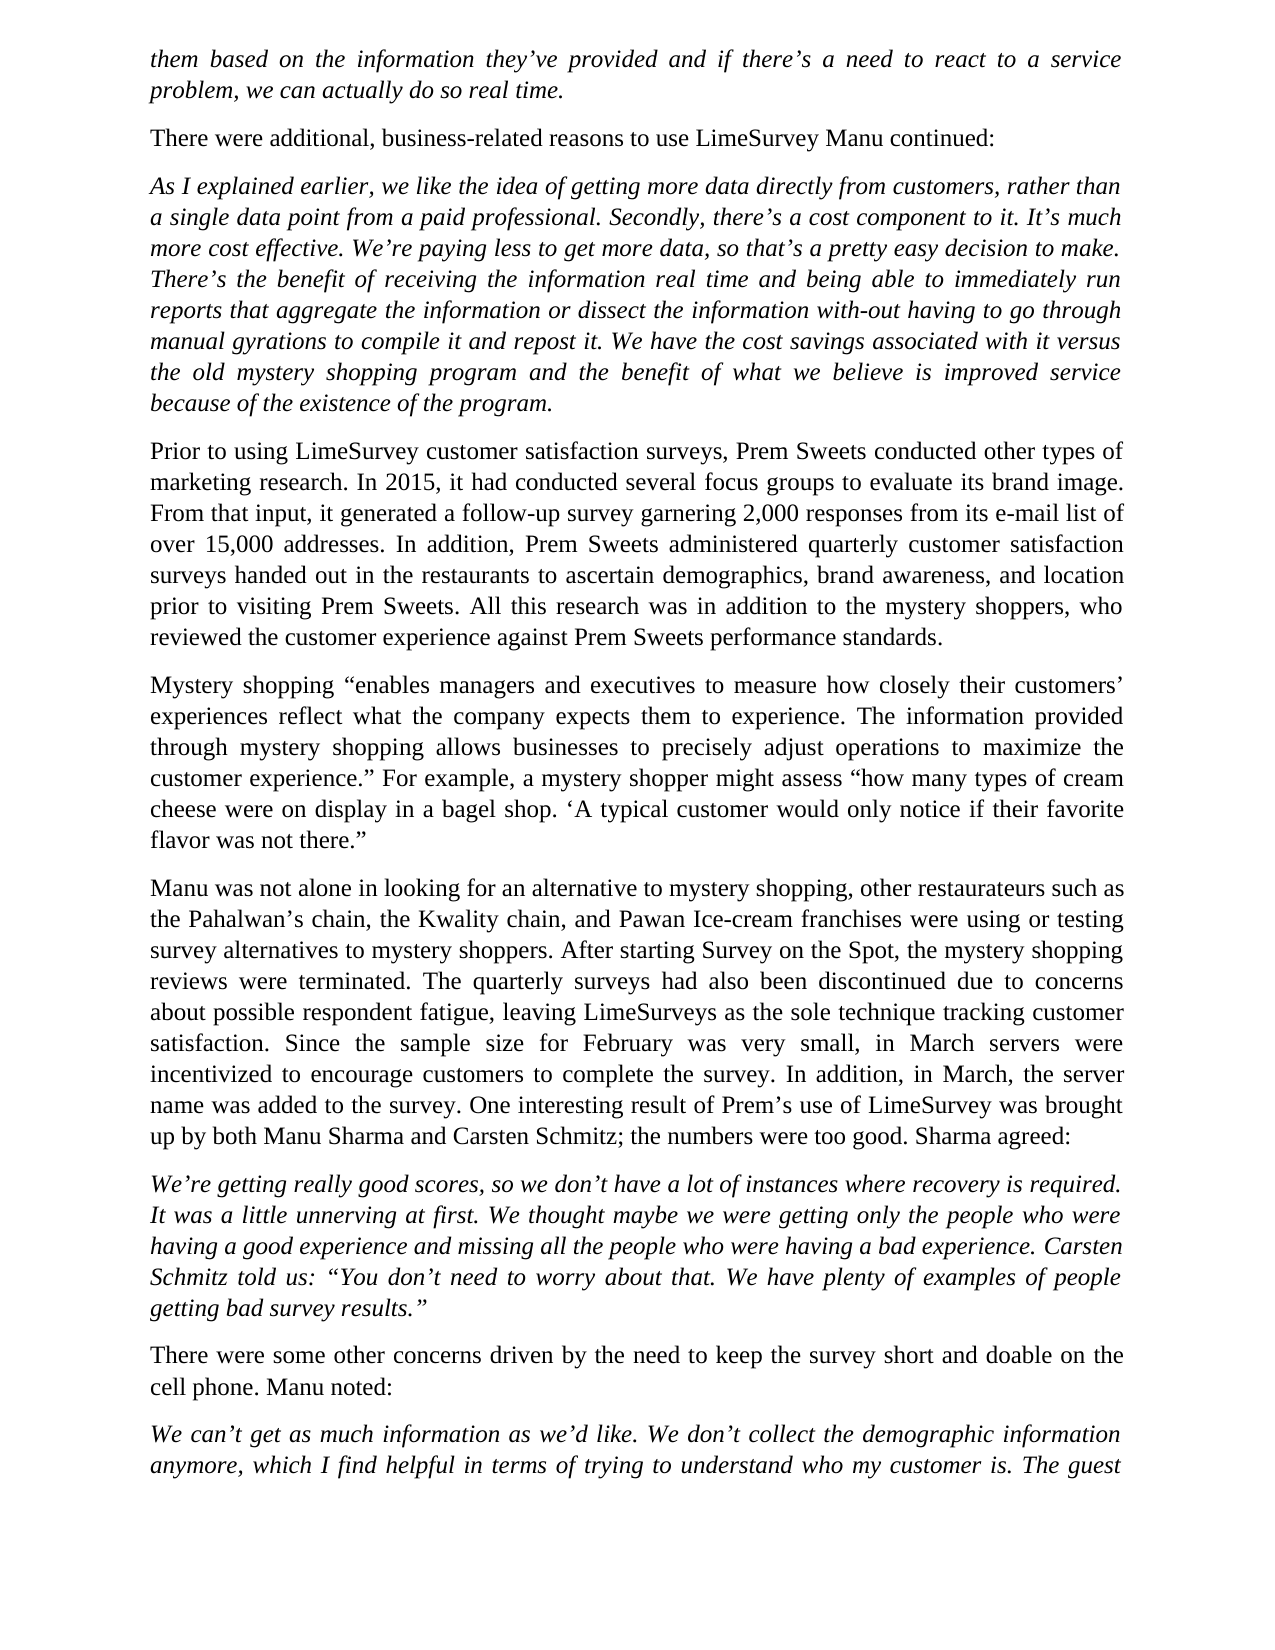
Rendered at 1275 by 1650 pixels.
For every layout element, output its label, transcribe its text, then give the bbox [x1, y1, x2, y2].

text Prior to using LimeSurvey customer satisfaction surveys, Prem Sweets conducted other types of marketing research. In 2015, it had conducted several focus groups to evaluate its brand image. From that input, it generated a follow-up survey garnering 2,000 responses from its e-mail list of over 15,000 addresses. In addition, Prem Sweets administered quarterly customer satisfaction surveys handed out in the restaurants to ascertain demographics, brand awareness, and location prior to visiting Prem Sweets. All this research was in addition to the mystery shoppers, who reviewed the customer experience against Prem Sweets performance standards. [150, 436, 1125, 651]
text Manu was not alone in looking for an alternative to mystery shopping, other restaurateurs such as the Pahalwan’s chain, the Kwality chain, and Pawan Ice-cream franchises were using or testing survey alternatives to mystery shoppers. After starting Survey on the Spot, the mystery shopping reviews were terminated. The quarterly surveys had also been discontinued due to concerns about possible respondent fatigue, leaving LimeSurveys as the sole technique tracking customer satisfaction. Since the sample size for February was very small, in March servers were incentivized to encourage customers to complete the survey. In addition, in March, the server name was added to the survey. One interesting result of Prem’s use of LimeSurvey was brought up by both Manu Sharma and Carsten Schmitz; the numbers were too good. Sharma agreed: [150, 873, 1125, 1150]
text There were additional, business-related reasons to use LimeSurvey Manu continued: [150, 123, 1125, 152]
text As I explained earlier, we like the idea of getting more data directly from customers, rather than a single data point from a paid professional. Secondly, there’s a cost component to it. It’s much more cost effective. We’re paying less to get more data, so that’s a pretty easy decision to make. There’s the benefit of receiving the information real time and being able to immediately run reports that aggregate the information or dissect the information with-out having to go through manual gyrations to compile it and repost it. We have the cost savings associated with it versus the old mystery shopping program and the benefit of what we believe is improved service because of the existence of the program. [150, 171, 1125, 417]
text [150, 1419, 1125, 1479]
text There were some other concerns driven by the need to keep the survey short and doable on the cell phone. Manu noted: [150, 1341, 1125, 1400]
text We’re getting really good scores, so we don’t have a lot of instances where recovery is required. It was a little unnerving at first. We thought maybe we were getting only the people who were having a good experience and missing all the people who were having a bad experience. Carsten Schmitz told us: “You don’t need to worry about that. We have plenty of examples of people getting bad survey results.” [150, 1169, 1125, 1322]
text Mystery shopping “enables managers and executives to measure how closely their customers’ experiences reflect what the company expects them to experience. The information provided through mystery shopping allows businesses to precisely adjust operations to maximize the customer experience.” For example, a mystery shopper might assess “how many types of cream cheese were on display in a bagel shop. ‘A typical customer would only notice if their favorite flavor was not there.” [150, 670, 1125, 854]
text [150, 44, 1125, 104]
